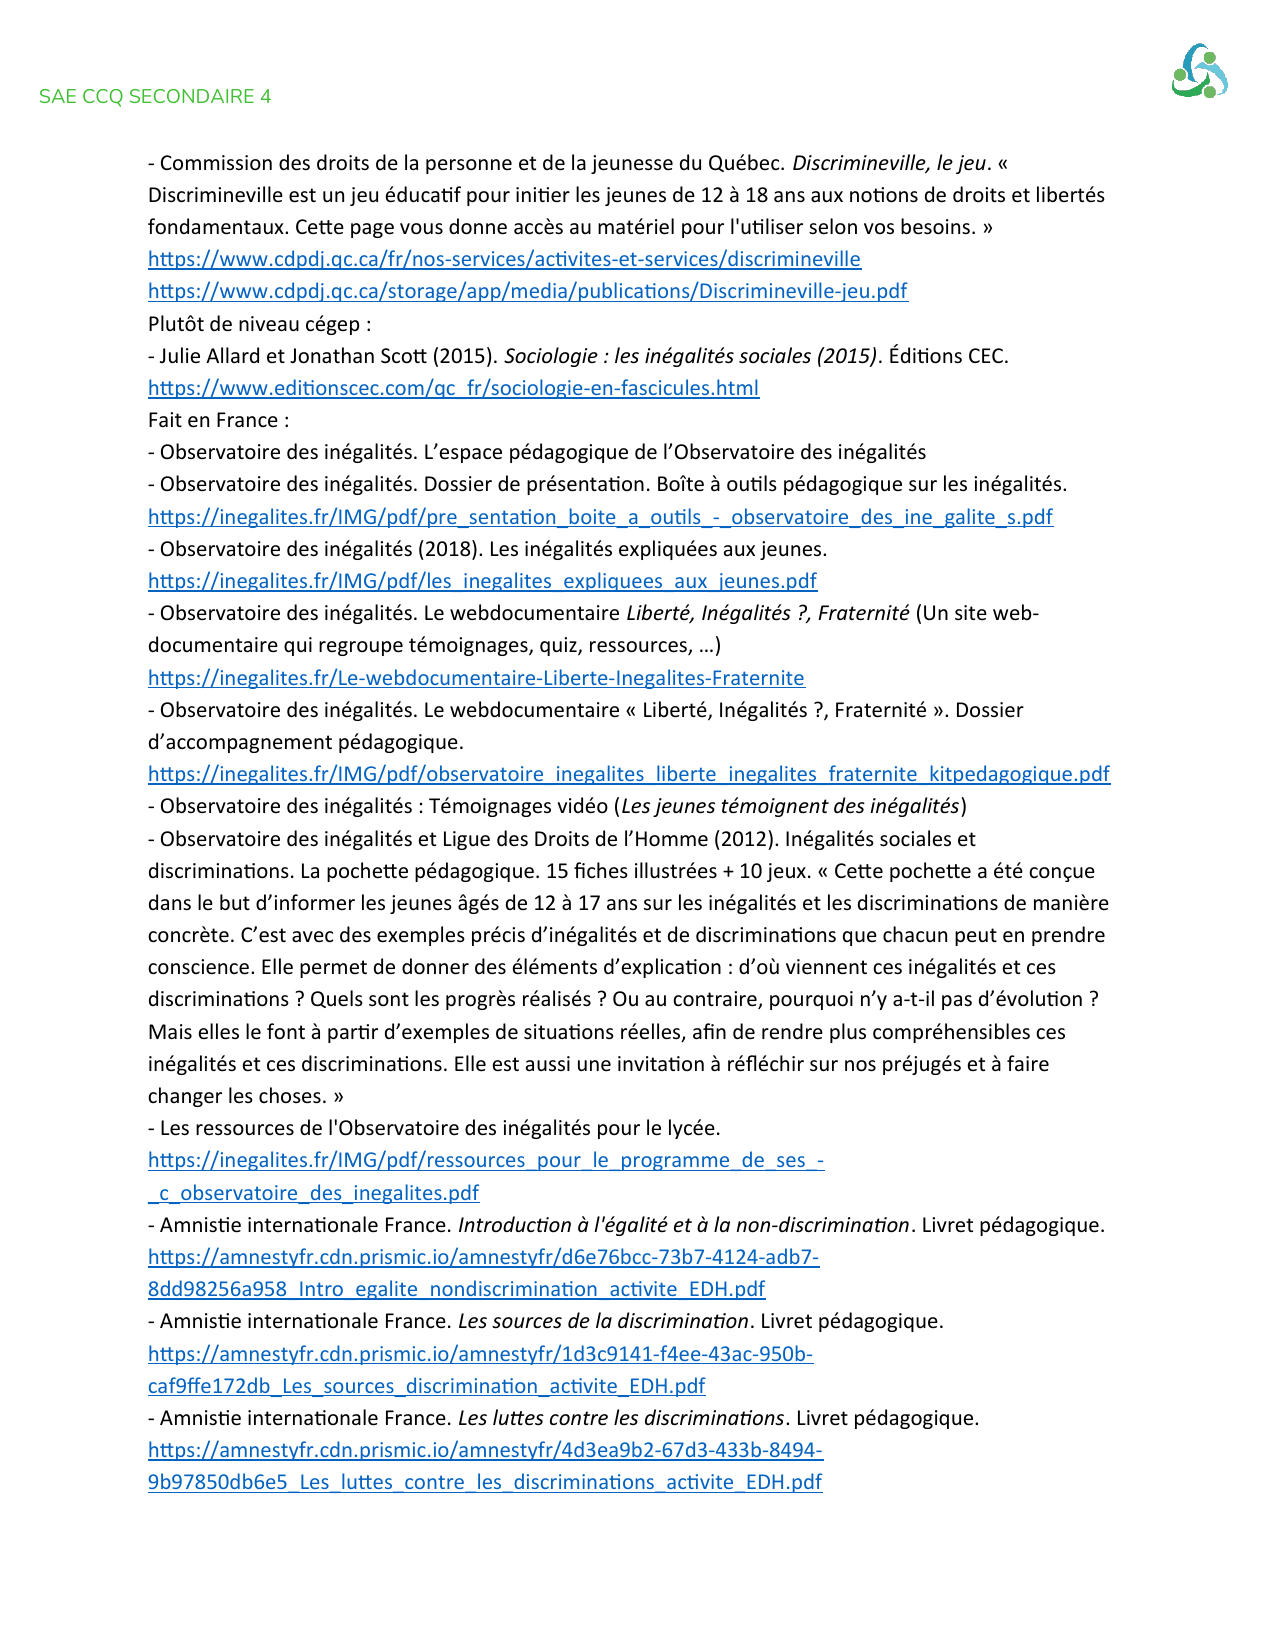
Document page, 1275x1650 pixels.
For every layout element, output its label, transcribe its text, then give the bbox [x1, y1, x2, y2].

text https://amnestyfr.cdn.prismic.io/amnestyfr/d6e76bcc-73b7-4124-adb7-8dd98256a958_Intro_egalite_nondiscrimination_activite_EDH.pdf [148, 1242, 1127, 1302]
text - Observatoire des inégalités : Témoignages vidéo (Les jeunes témoignent des inégalités) [148, 791, 1127, 819]
text - Observatoire des inégalités et Ligue des Droits de l’Homme (2012). Inégalités sociales et discriminations. La pochette pédagogique. 15 fiches illustrées + 10 jeux. « Cette pochette a été conçue dans le but d’informer les jeunes âgés de 12 à 17 ans sur les inégalités et les discriminations de manière concrète. C’est avec des exemples précis d’inégalités et de discriminations que chacun peut en prendre conscience. Elle permet de donner des éléments d’explication : d’où viennent ces inégalités et ces discriminations ? Quels sont les progrès réalisés ? Ou au contraire, pourquoi n’y a-t-il pas d’évolution ? Mais elles le font à partir d’exemples de situations réelles, afin de rendre plus compréhensibles ces inégalités et ces discriminations. Elle est aussi une invitation à réfléchir sur nos préjugés et à faire changer les choses. » [148, 824, 1127, 1109]
text - Julie Allard et Jonathan Scott (2015). Sociologie : les inégalités sociales (2015). Éditions CEC. [148, 341, 1127, 369]
text https://amnestyfr.cdn.prismic.io/amnestyfr/1d3c9141-f4ee-43ac-950b-caf9ffe172db_Les_sources_discrimination_activite_EDH.pdf [148, 1339, 1127, 1399]
text Fait en France : [148, 405, 1127, 433]
text https://inegalites.fr/IMG/pdf/les_inegalites_expliquees_aux_jeunes.pdf [148, 566, 1127, 594]
text https://www.editionscec.com/qc_fr/sociologie-en-fascicules.html [148, 373, 1127, 401]
text - Commission des droits de la personne et de la jeunesse du Québec. Discrimineville, le jeu. « Discrimineville est un jeu éducatif pour initier les jeunes de 12 à 18 ans aux notions de droits et libertés fondamentaux. Cette page vous donne accès au matériel pour l'utiliser selon vos besoins. » [148, 148, 1127, 240]
text - Observatoire des inégalités. Le webdocumentaire Liberté, Inégalités ?, Fraternité (Un site web-documentaire qui regroupe témoignages, quiz, ressources, …) [148, 598, 1127, 658]
picture [1170, 41, 1229, 100]
text https://inegalites.fr/IMG/pdf/pre_sentation_boite_a_outils_-_observatoire_des_ine_galite_s.pdf [148, 502, 1127, 530]
text https://amnestyfr.cdn.prismic.io/amnestyfr/4d3ea9b2-67d3-433b-8494-9b97850db6e5_Les_luttes_contre_les_discriminations_activite_EDH.pdf [148, 1435, 1127, 1495]
text https://inegalites.fr/IMG/pdf/observatoire_inegalites_liberte_inegalites_fraternite_kitpedagogique.pdf [148, 759, 1127, 787]
text - Amnistie internationale France. Introduction à l'égalité et à la non-discrimination. Livret pédagogique. [148, 1210, 1127, 1238]
text - Observatoire des inégalités (2018). Les inégalités expliquées aux jeunes. [148, 534, 1127, 562]
text https://www.cdpdj.qc.ca/storage/app/media/publications/Discrimineville-jeu.pdf [148, 276, 1127, 304]
text - Amnistie internationale France. Les luttes contre les discriminations. Livret pédagogique. [148, 1403, 1127, 1431]
text - Observatoire des inégalités. Le webdocumentaire « Liberté, Inégalités ?, Fraternité ». Dossier d’accompagnement pédagogique. [148, 695, 1127, 755]
text - Les ressources de l'Observatoire des inégalités pour le lycée. https://inegalites.fr/IMG/pdf/ressources_pour_le_programme_de_ses_-_c_observatoire_des_inegalites.pdf [148, 1113, 1127, 1206]
text - Observatoire des inégalités. L’espace pédagogique de l’Observatoire des inégalités [148, 437, 1127, 465]
text Plutôt de niveau cégep : [148, 309, 1127, 337]
text - Observatoire des inégalités. Dossier de présentation. Boîte à outils pédagogique sur les inégalités. [148, 469, 1127, 498]
text https://www.cdpdj.qc.ca/fr/nos-services/activites-et-services/discrimineville [148, 244, 1127, 272]
text - Amnistie internationale France. Les sources de la discrimination. Livret pédagogique. [148, 1306, 1127, 1334]
text https://inegalites.fr/Le-webdocumentaire-Liberte-Inegalites-Fraternite [148, 663, 1127, 691]
